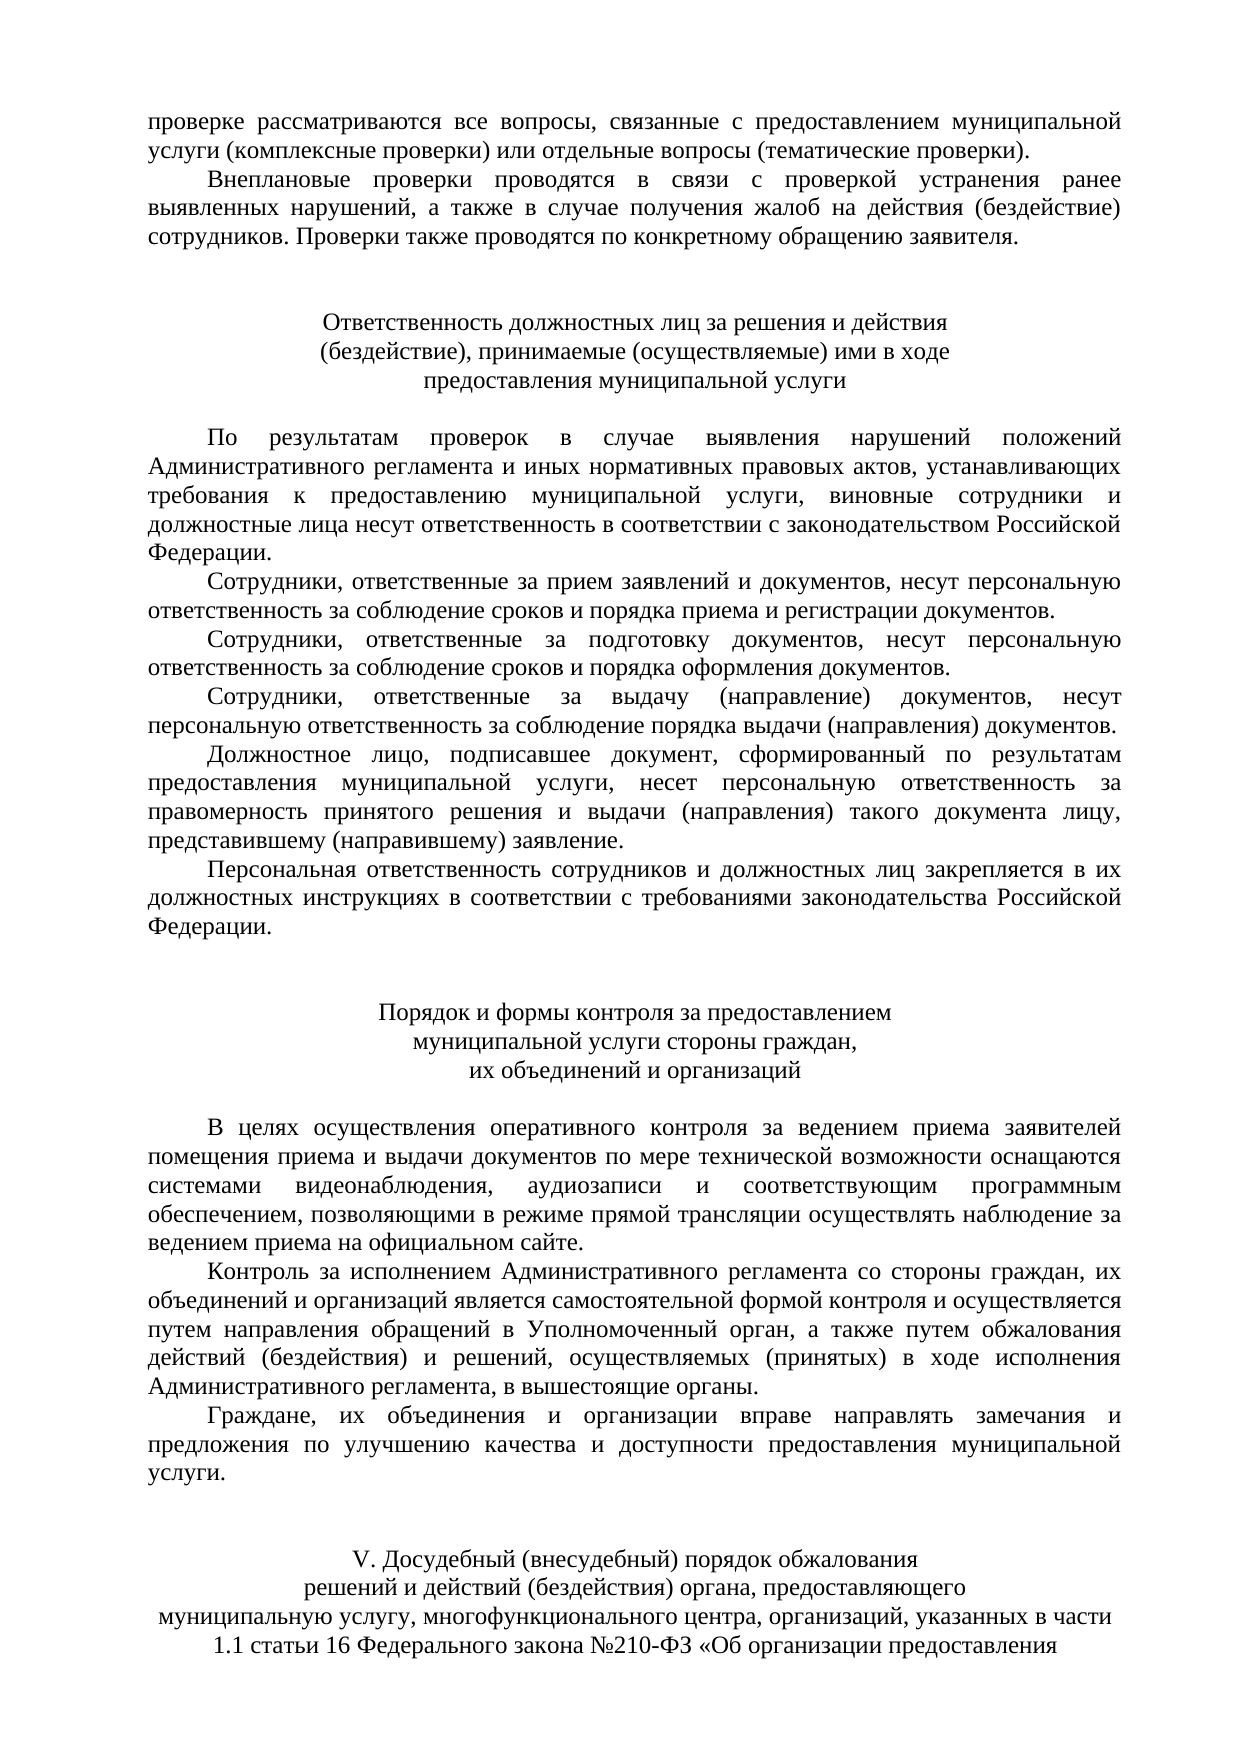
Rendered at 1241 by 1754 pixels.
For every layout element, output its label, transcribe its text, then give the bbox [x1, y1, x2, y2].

text Граждане, их объединения и организации вправе направлять замечания и предложения по улучшению качества и доступности предоставления муниципальной услуги. [148, 1400, 1122, 1486]
text решений и действий (бездействия) органа, предоставляющего [148, 1572, 1122, 1601]
text их объединений и организаций [148, 1055, 1122, 1084]
text V. Досудебный (внесудебный) порядок обжалования [148, 1544, 1122, 1572]
text Внеплановые проверки проводятся в связи с проверкой устранения ранее выявленных нарушений, а также в случае получения жалоб на действия (бездействие) сотрудников. Проверки также проводятся по конкретному обращению заявителя. [148, 164, 1122, 250]
text Должностное лицо, подписавшее документ, сформированный по результатам предоставления муниципальной услуги, несет персональную ответственность за правомерность принятого решения и выдачи (направления) такого документа лицу, представившему (направившему) заявление. [148, 739, 1122, 854]
text Контроль за исполнением Административного регламента со стороны граждан, их объединений и организаций является самостоятельной формой контроля и осуществляется путем направления обращений в Уполномоченный орган, а также путем обжалования действий (бездействия) и решений, осуществляемых (принятых) в ходе исполнения Административного регламента, в вышестоящие органы. [148, 1256, 1122, 1400]
text предоставления муниципальной услуги [148, 365, 1122, 394]
text Сотрудники, ответственные за прием заявлений и документов, несут персональную ответственность за соблюдение сроков и порядка приема и регистрации документов. [148, 566, 1122, 624]
text По результатам проверок в случае выявления нарушений положений Административного регламента и иных нормативных правовых актов, устанавливающих требования к предоставлению муниципальной услуги, виновные сотрудники и должностные лица несут ответственность в соответствии с законодательством Российской Федерации. [148, 422, 1122, 566]
text Сотрудники, ответственные за подготовку документов, несут персональную ответственность за соблюдение сроков и порядка оформления документов. [148, 624, 1122, 681]
text В целях осуществления оперативного контроля за ведением приема заявителей помещения приема и выдачи документов по мере технической возможности оснащаются системами видеонаблюдения, аудиозаписи и соответствующим программным обеспечением, позволяющими в режиме прямой трансляции осуществлять наблюдение за ведением приема на официальном сайте. [148, 1112, 1122, 1256]
text (бездействие), принимаемые (осуществляемые) ими в ходе [148, 336, 1122, 365]
text Персональная ответственность сотрудников и должностных лиц закрепляется в их должностных инструкциях в соответствии с требованиями законодательства Российской Федерации. [148, 854, 1122, 940]
text Сотрудники, ответственные за выдачу (направление) документов, несут персональную ответственность за соблюдение порядка выдачи (направления) документов. [148, 681, 1122, 739]
text муниципальной услуги стороны граждан, [148, 1026, 1122, 1055]
text Ответственность должностных лиц за решения и действия [148, 307, 1122, 336]
text Порядок и формы контроля за предоставлением [148, 997, 1122, 1026]
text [148, 106, 1122, 164]
